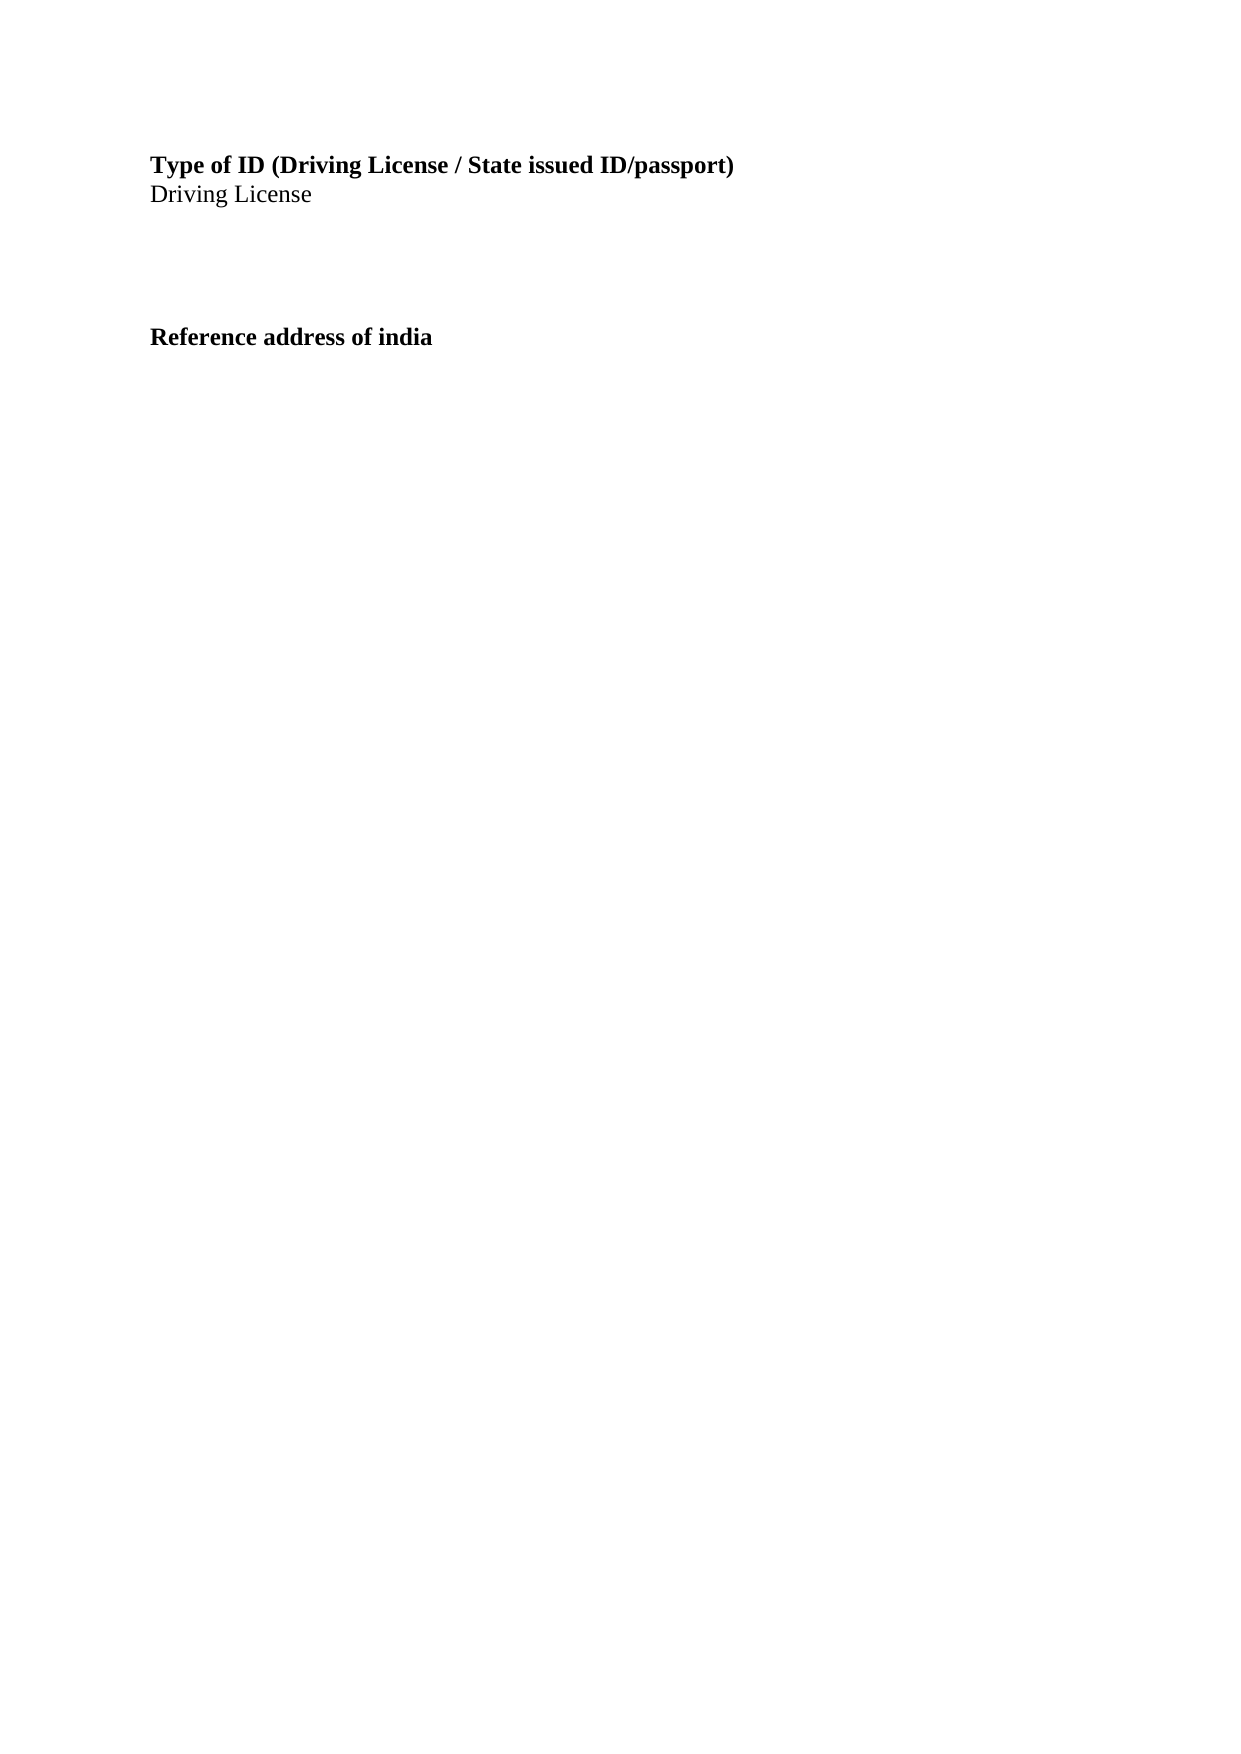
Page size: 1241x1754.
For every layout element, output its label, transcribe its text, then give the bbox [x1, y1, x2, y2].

text Driving License [150, 179, 1090, 207]
text Reference address of india [150, 322, 1090, 351]
text Type of ID (Driving License / State issued ID/passport) [150, 150, 1090, 179]
